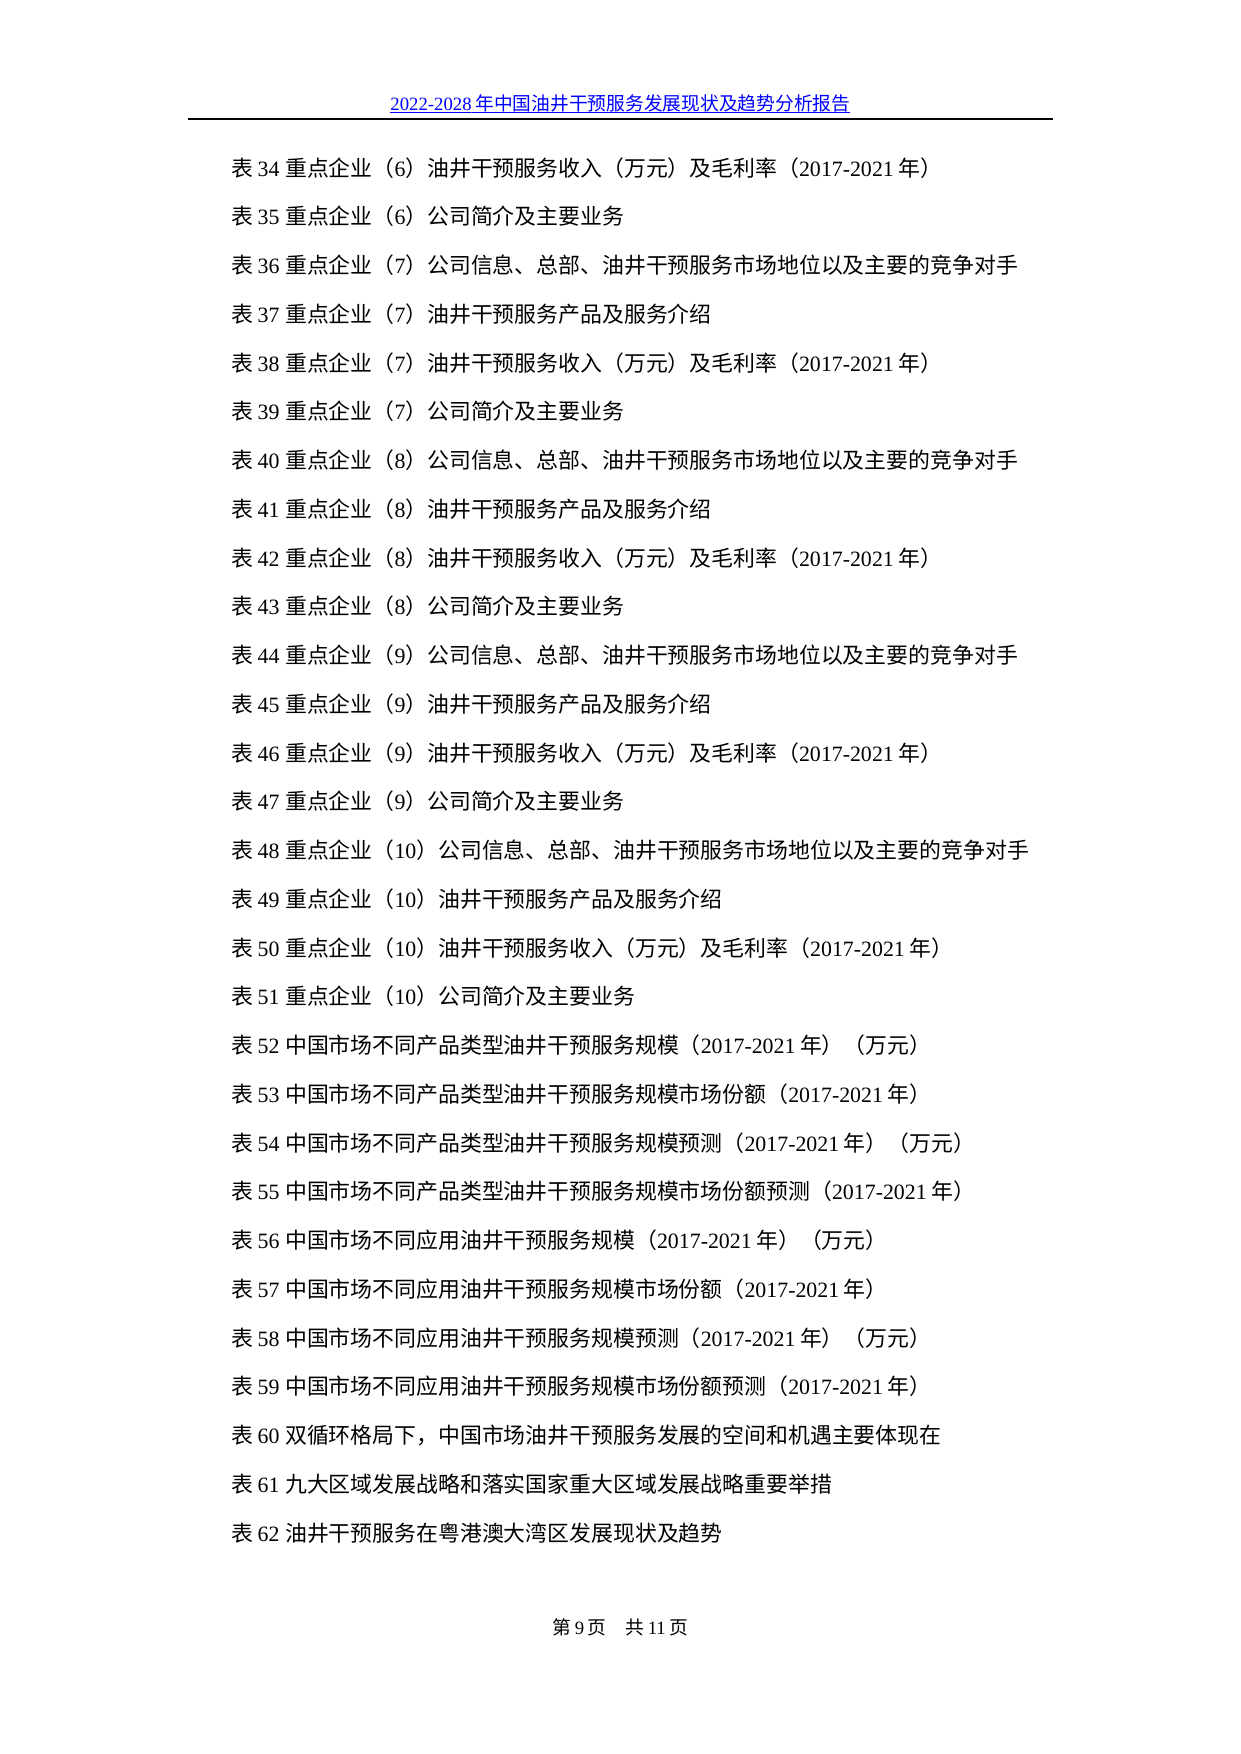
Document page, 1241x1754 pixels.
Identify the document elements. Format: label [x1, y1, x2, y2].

text [187, 150, 1053, 1548]
